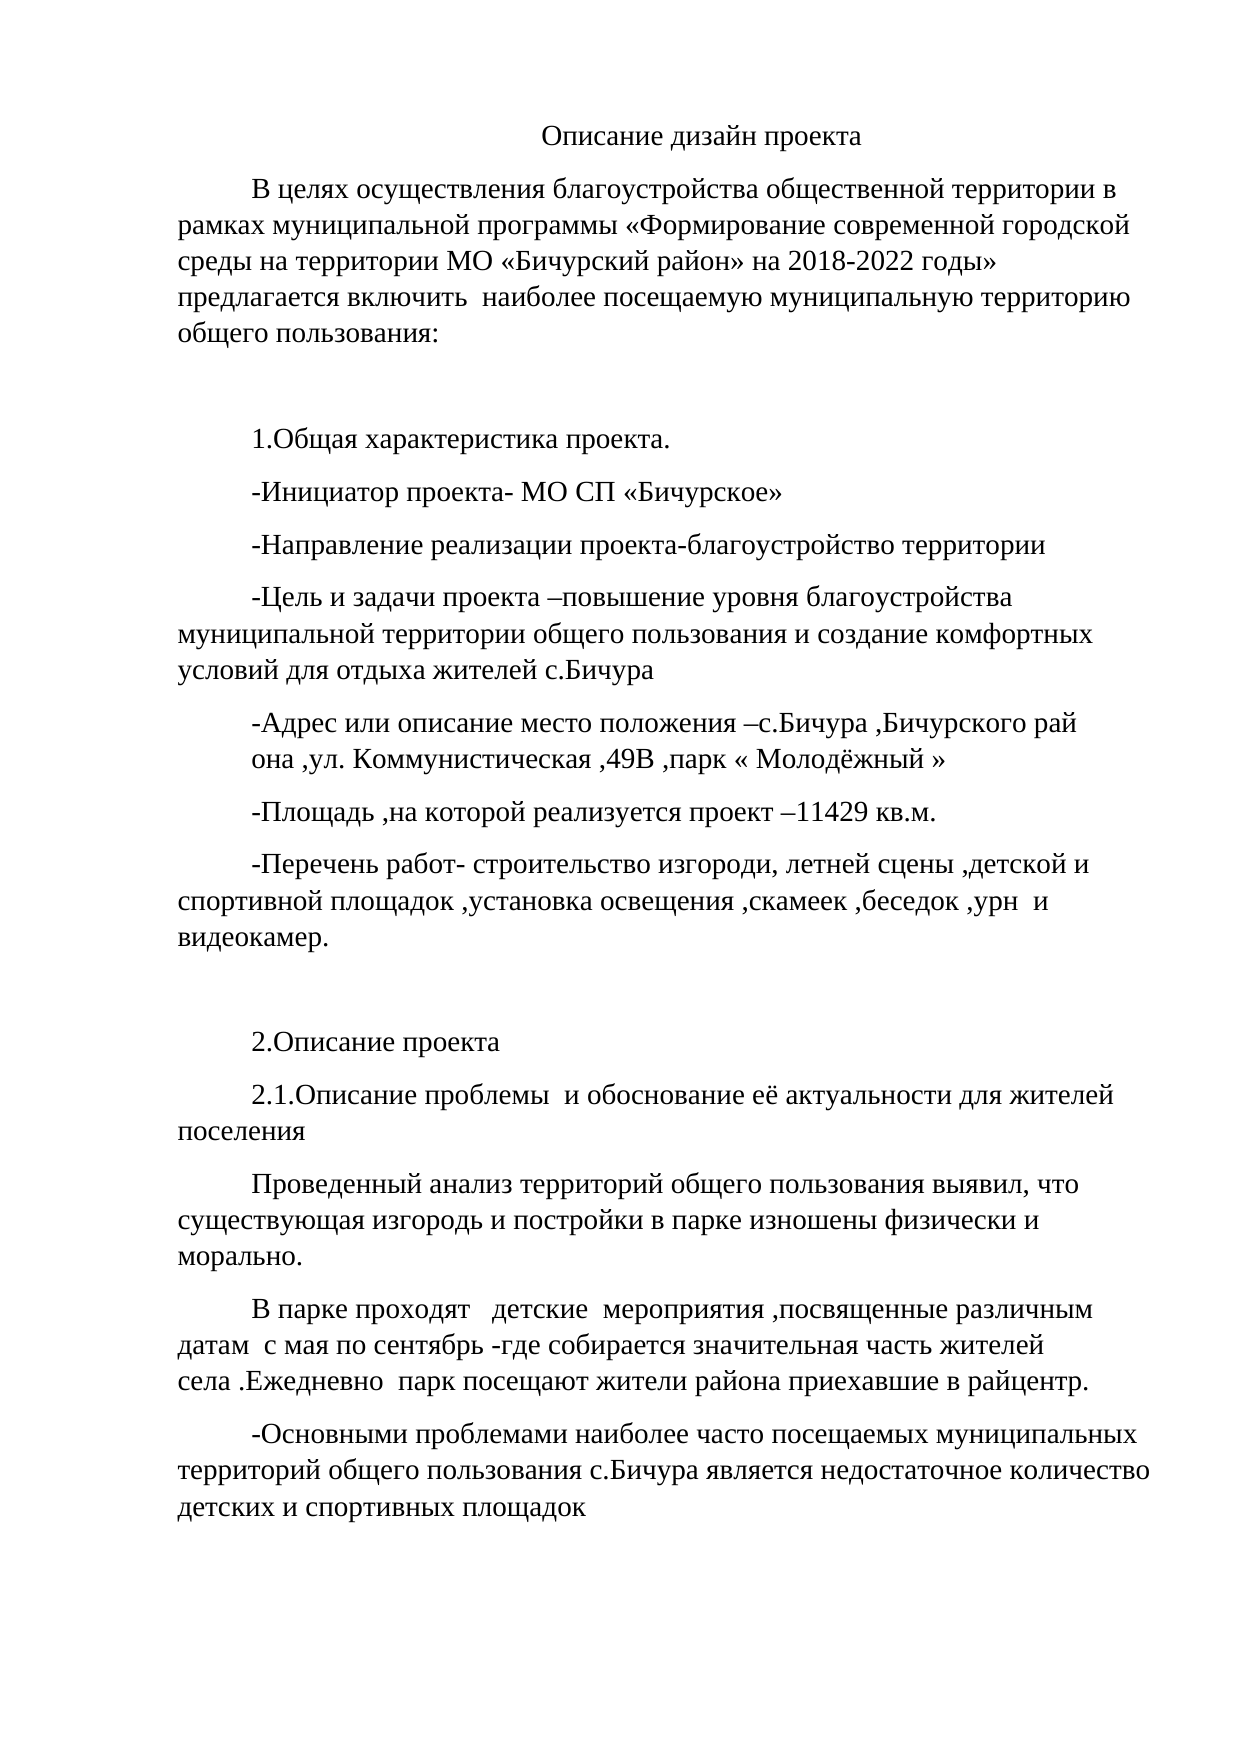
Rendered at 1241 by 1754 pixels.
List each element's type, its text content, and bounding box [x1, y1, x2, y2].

text В целях осуществления благоустройства общественной территории в рамках муниципальной программы «Формирование современной городской среды на территории МО «Бичурский район» на 2018-2022 годы» предлагается включить наиболее посещаемую муниципальную территорию общего пользования: [177, 171, 1152, 349]
text 1.Общая характеристика проекта. [177, 421, 1152, 455]
text -Основными проблемами наиболее часто посещаемых муниципальных территорий общего пользования с.Бичура является недостаточное количество детских и спортивных площадок [177, 1416, 1152, 1522]
text -Перечень работ- строительство изгороди, летней сцены ,детской и спортивной площадок ,установка освещения ,скамеек ,беседок ,урн и видеокамер. [177, 846, 1152, 952]
text 2.Описание проекта [177, 1024, 1152, 1058]
text Описание дизайн проекта [177, 118, 1152, 152]
text -Цель и задачи проекта –повышение уровня благоустройства муниципальной территории общего пользования и создание комфортных условий для отдыха жителей с.Бичура [177, 579, 1152, 685]
text -Направление реализации проекта-благоустройство территории [177, 527, 1152, 560]
text -Адрес или описание место положения –с.Бичура ,Бичурского рай она ,ул. Коммунистическая ,49В ,парк « Молодёжный » [177, 705, 1152, 774]
text В парке проходят детские мероприятия ,посвященные различным датам с мая по сентябрь -где собирается значительная часть жителей села .Ежедневно парк посещают жители района приехавшие в райцентр. [177, 1291, 1152, 1397]
text -Площадь ,на которой реализуется проект –11429 кв.м. [177, 794, 1152, 827]
text Проведенный анализ территорий общего пользования выявил, что существующая изгородь и постройки в парке изношены физически и морально. [177, 1166, 1152, 1272]
text 2.1.Описание проблемы и обоснование её актуальности для жителей поселения [177, 1077, 1152, 1147]
text -Инициатор проекта- МО СП «Бичурское» [177, 474, 1152, 507]
